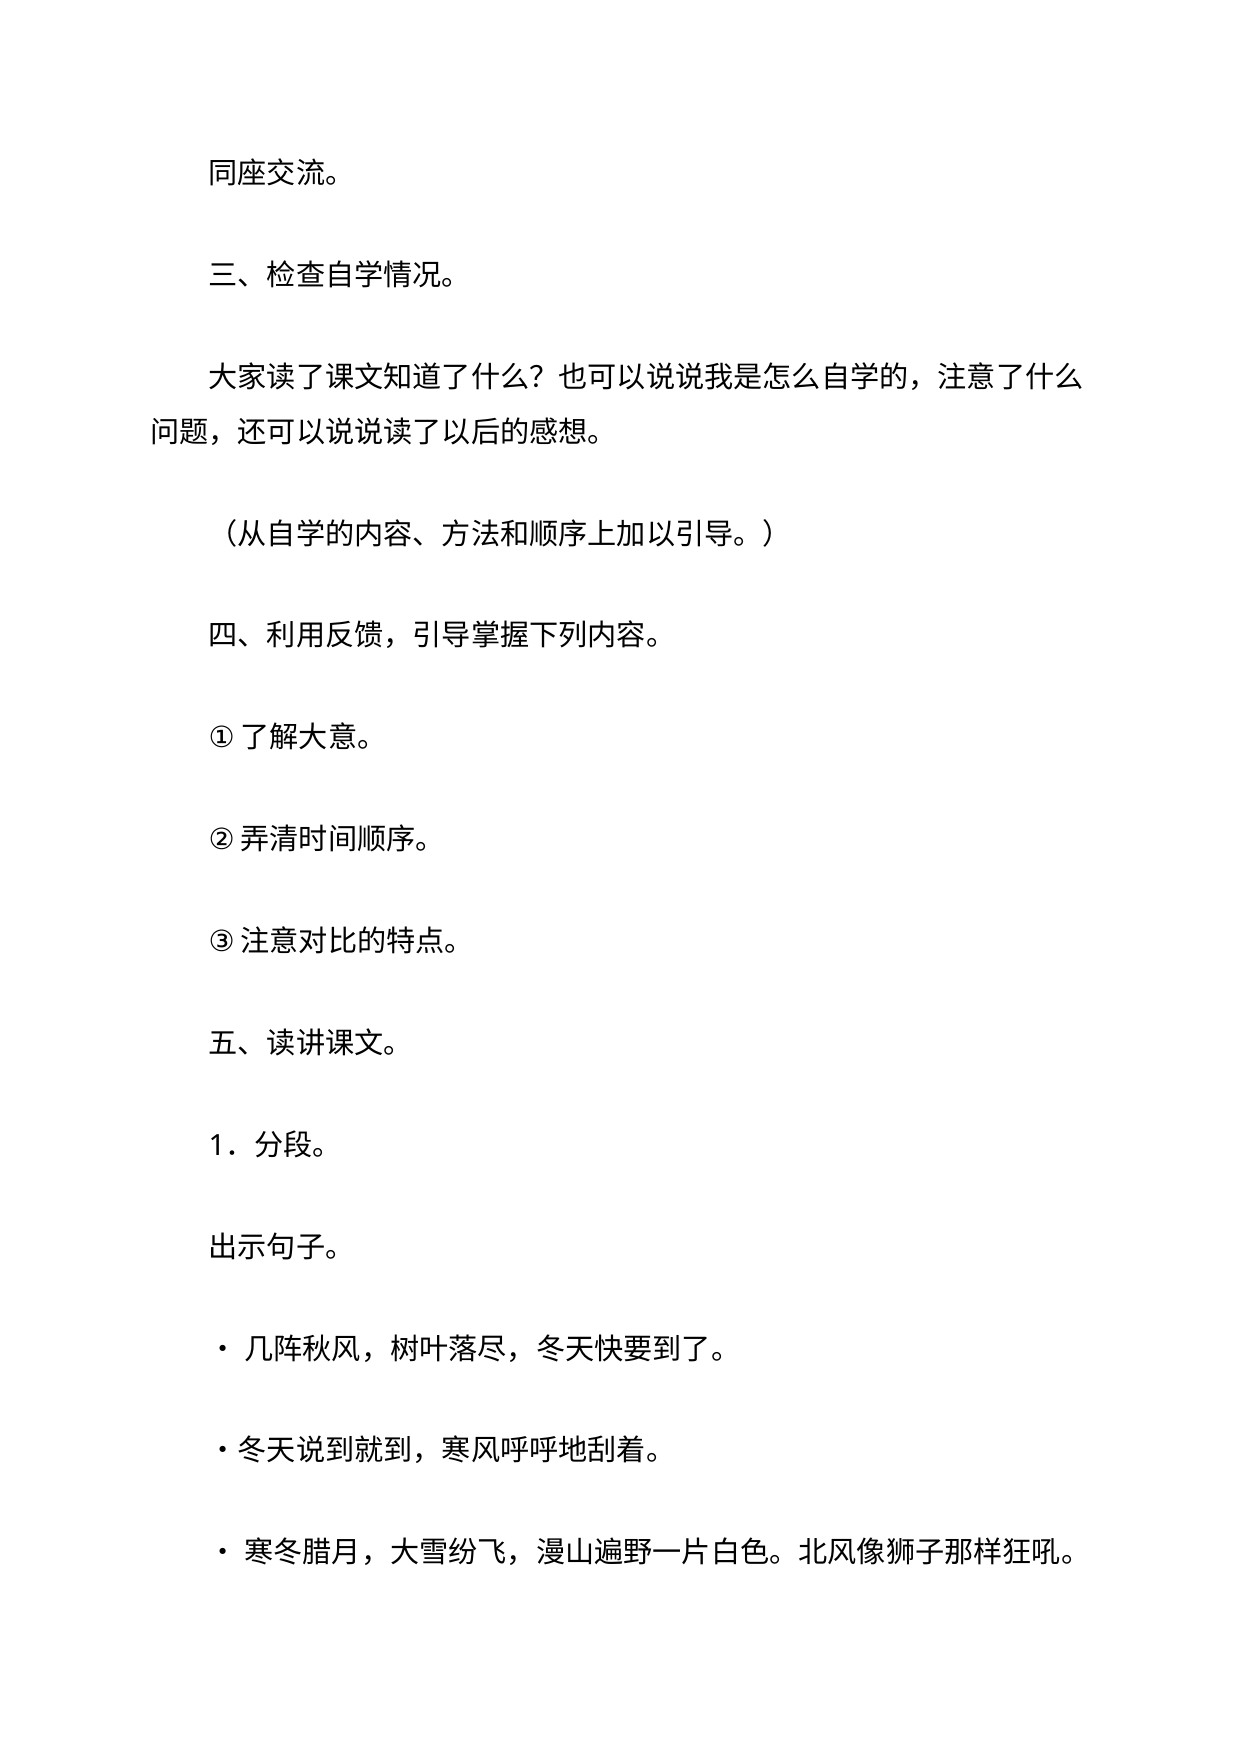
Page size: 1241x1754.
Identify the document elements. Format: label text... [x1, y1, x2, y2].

text 大家读了课文知道了什么？也可以说说我是怎么自学的，注意了什么问题，还可以说说读了以后的感想。 [150, 353, 1090, 451]
text ・ 几阵秋风，树叶落尽，冬天快要到了。 [150, 1325, 1090, 1367]
text ①了解大意。 [150, 714, 1090, 756]
text ・ 寒冬腊月，大雪纷飞，漫山遍野一片白色。北风像狮子那样狂吼。 [150, 1529, 1090, 1571]
text ③注意对比的特点。 [150, 918, 1090, 960]
text 出示句子。 [150, 1223, 1090, 1266]
text （从自学的内容、方法和顺序上加以引导。） [150, 510, 1090, 552]
text 同座交流。 [150, 150, 1090, 192]
text ・冬天说到就到，寒风呼呼地刮着。 [150, 1427, 1090, 1469]
text 四、利用反馈，引导掌握下列内容。 [150, 612, 1090, 654]
text 1．分段。 [150, 1121, 1090, 1164]
text 五、读讲课文。 [150, 1020, 1090, 1062]
text 三、检查自学情况。 [150, 252, 1090, 294]
text ②弄清时间顺序。 [150, 816, 1090, 858]
